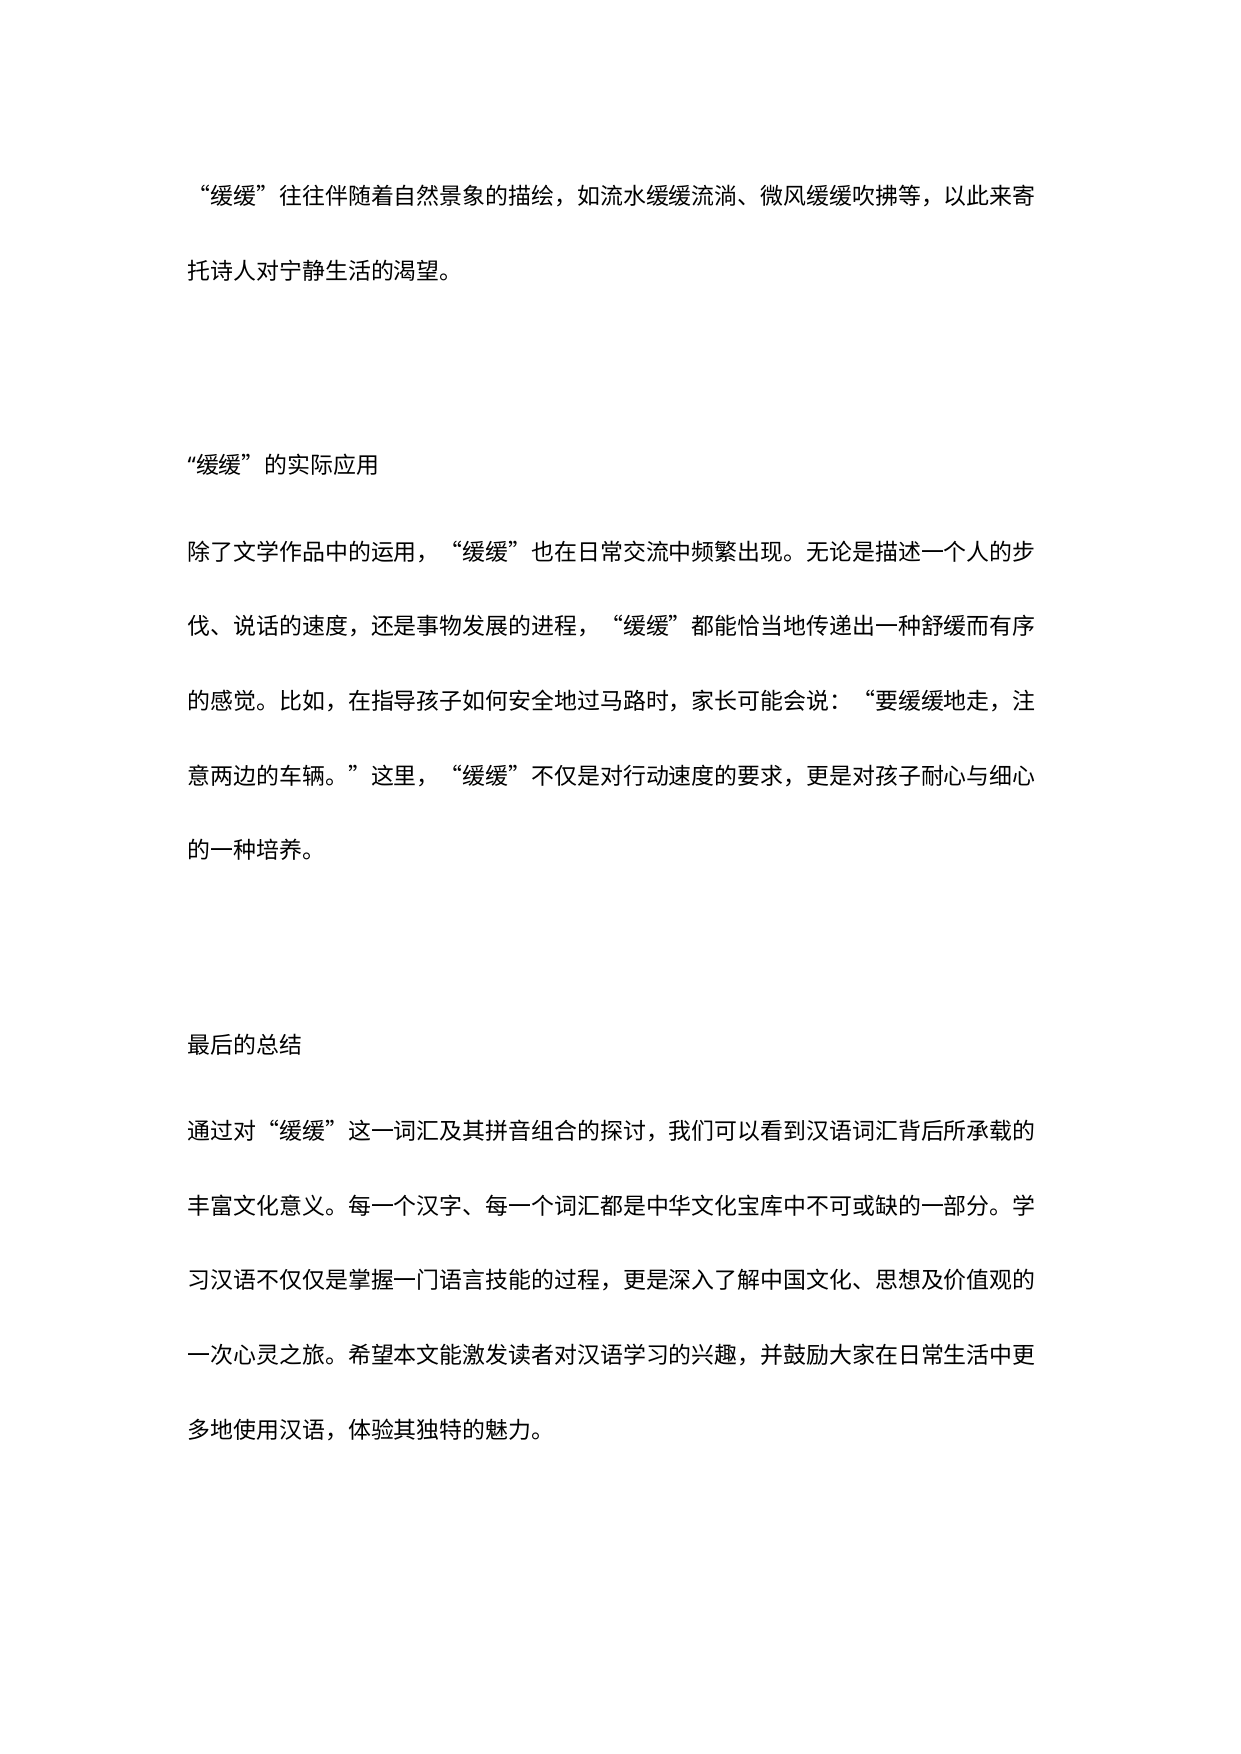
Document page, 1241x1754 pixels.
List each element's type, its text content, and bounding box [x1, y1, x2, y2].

text “缓缓”的实际应用 [187, 431, 1053, 496]
text 除了文学作品中的运用，“缓缓”也在日常交流中频繁出现。无论是描述一个人的步伐、说话的速度，还是事物发展的进程，“缓缓”都能恰当地传递出一种舒缓而有序的感觉。比如，在指导孩子如何安全地过马路时，家长可能会说：“要缓缓地走，注意两边的车辆。”这里，“缓缓”不仅是对行动速度的要求，更是对孩子耐心与细心的一种培养。 [187, 518, 1053, 881]
text 最后的总结 [187, 1011, 1053, 1076]
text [187, 162, 1053, 302]
text 通过对“缓缓”这一词汇及其拼音组合的探讨，我们可以看到汉语词汇背后所承载的丰富文化意义。每一个汉字、每一个词汇都是中华文化宝库中不可或缺的一部分。学习汉语不仅仅是掌握一门语言技能的过程，更是深入了解中国文化、思想及价值观的一次心灵之旅。希望本文能激发读者对汉语学习的兴趣，并鼓励大家在日常生活中更多地使用汉语，体验其独特的魅力。 [187, 1097, 1053, 1461]
